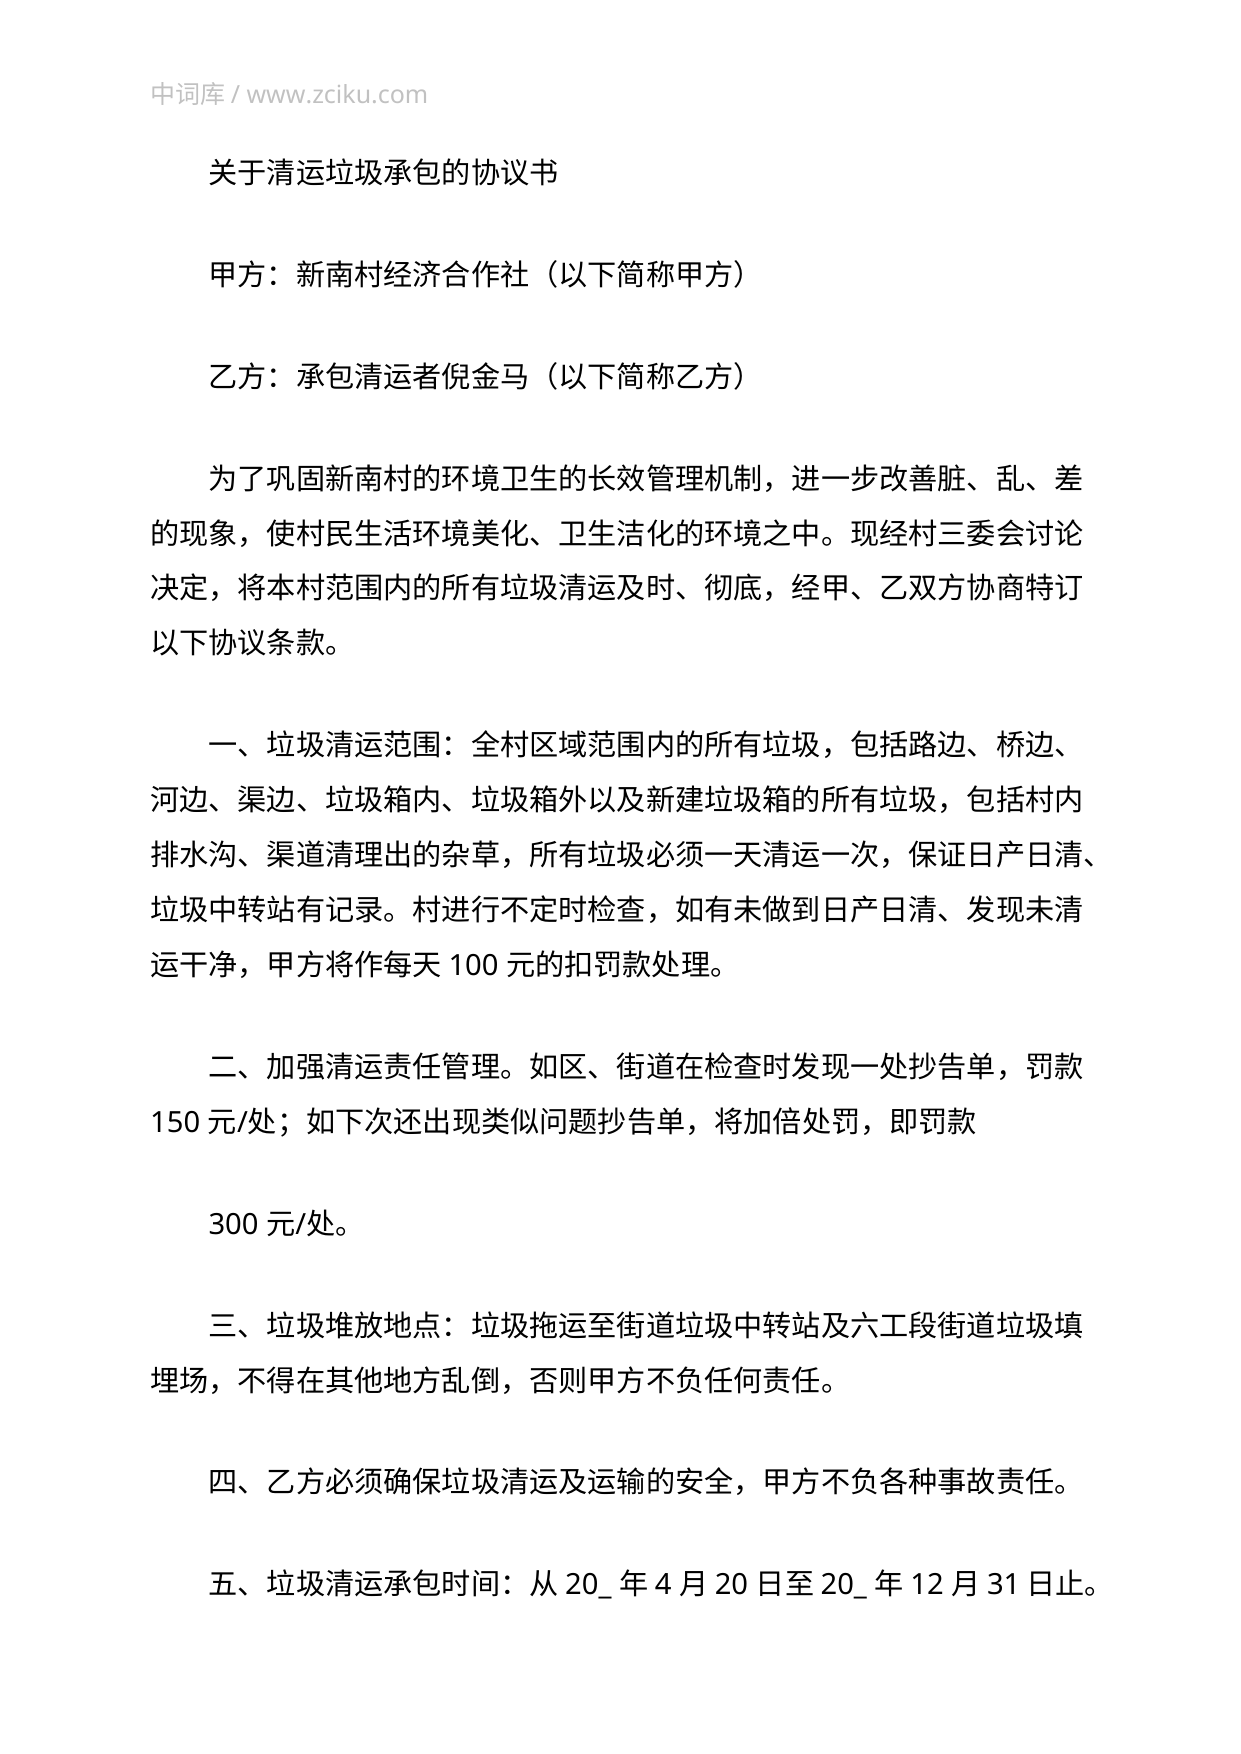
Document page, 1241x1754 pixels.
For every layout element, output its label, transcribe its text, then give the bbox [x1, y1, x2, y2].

text 三、垃圾堆放地点：垃圾拖运至街道垃圾中转站及六工段街道垃圾填埋场，不得在其他地方乱倒，否则甲方不负任何责任。 [150, 1302, 1090, 1399]
text 一、垃圾清运范围：全村区域范围内的所有垃圾，包括路边、桥边、河边、渠边、垃圾箱内、垃圾箱外以及新建垃圾箱的所有垃圾，包括村内排水沟、渠道清理出的杂草，所有垃圾必须一天清运一次，保证日产日清、垃圾中转站有记录。村进行不定时检查，如有未做到日产日清、发现未清运干净，甲方将作每天 100 元的扣罚款处理。 [150, 722, 1090, 984]
text 为了巩固新南村的环境卫生的长效管理机制，进一步改善脏、乱、差的现象，使村民生活环境美化、卫生洁化的环境之中。现经村三委会讨论决定，将本村范围内的所有垃圾清运及时、彻底，经甲、乙双方协商特订以下协议条款。 [150, 455, 1090, 662]
text 关于清运垃圾承包的协议书 [150, 150, 1090, 192]
text 甲方：新南村经济合作社（以下简称甲方） [150, 252, 1090, 294]
text 乙方：承包清运者倪金马（以下简称乙方） [150, 353, 1090, 396]
text 五、垃圾清运承包时间：从 20_ 年 4 月 20 日至 20_ 年 12 月 31日止。 [150, 1561, 1090, 1603]
text 二、加强清运责任管理。如区、街道在检查时发现一处抄告单，罚款 150 元/处；如下次还出现类似问题抄告单，将加倍处罚，即罚款 [150, 1043, 1090, 1141]
text 四、乙方必须确保垃圾清运及运输的安全，甲方不负各种事故责任。 [150, 1459, 1090, 1501]
text 300 元/处。 [150, 1200, 1090, 1243]
